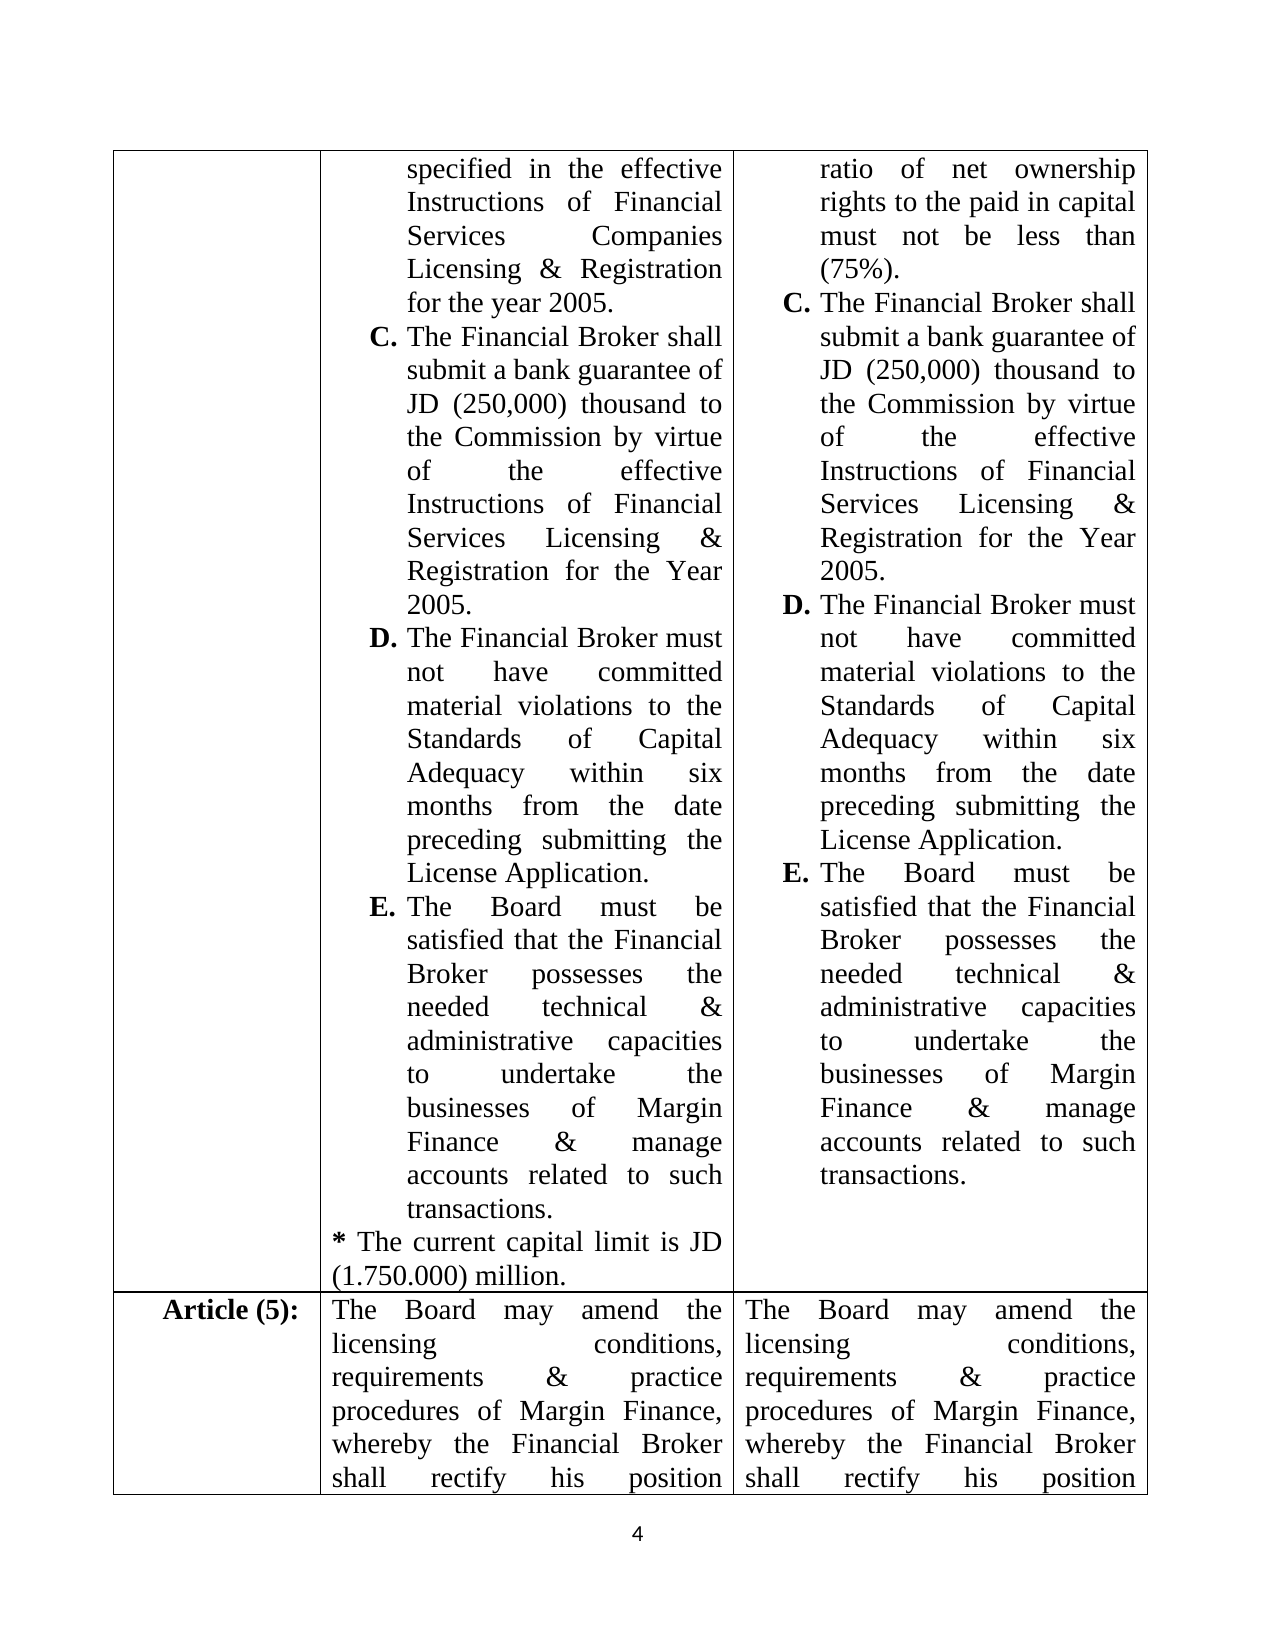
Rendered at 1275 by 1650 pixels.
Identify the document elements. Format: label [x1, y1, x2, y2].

table_cell [114, 1293, 320, 1494]
table_cell [321, 1293, 733, 1494]
table_cell [734, 1293, 1147, 1494]
table_cell [734, 151, 1147, 1291]
table_cell [114, 151, 320, 1291]
table_cell [321, 151, 733, 1291]
